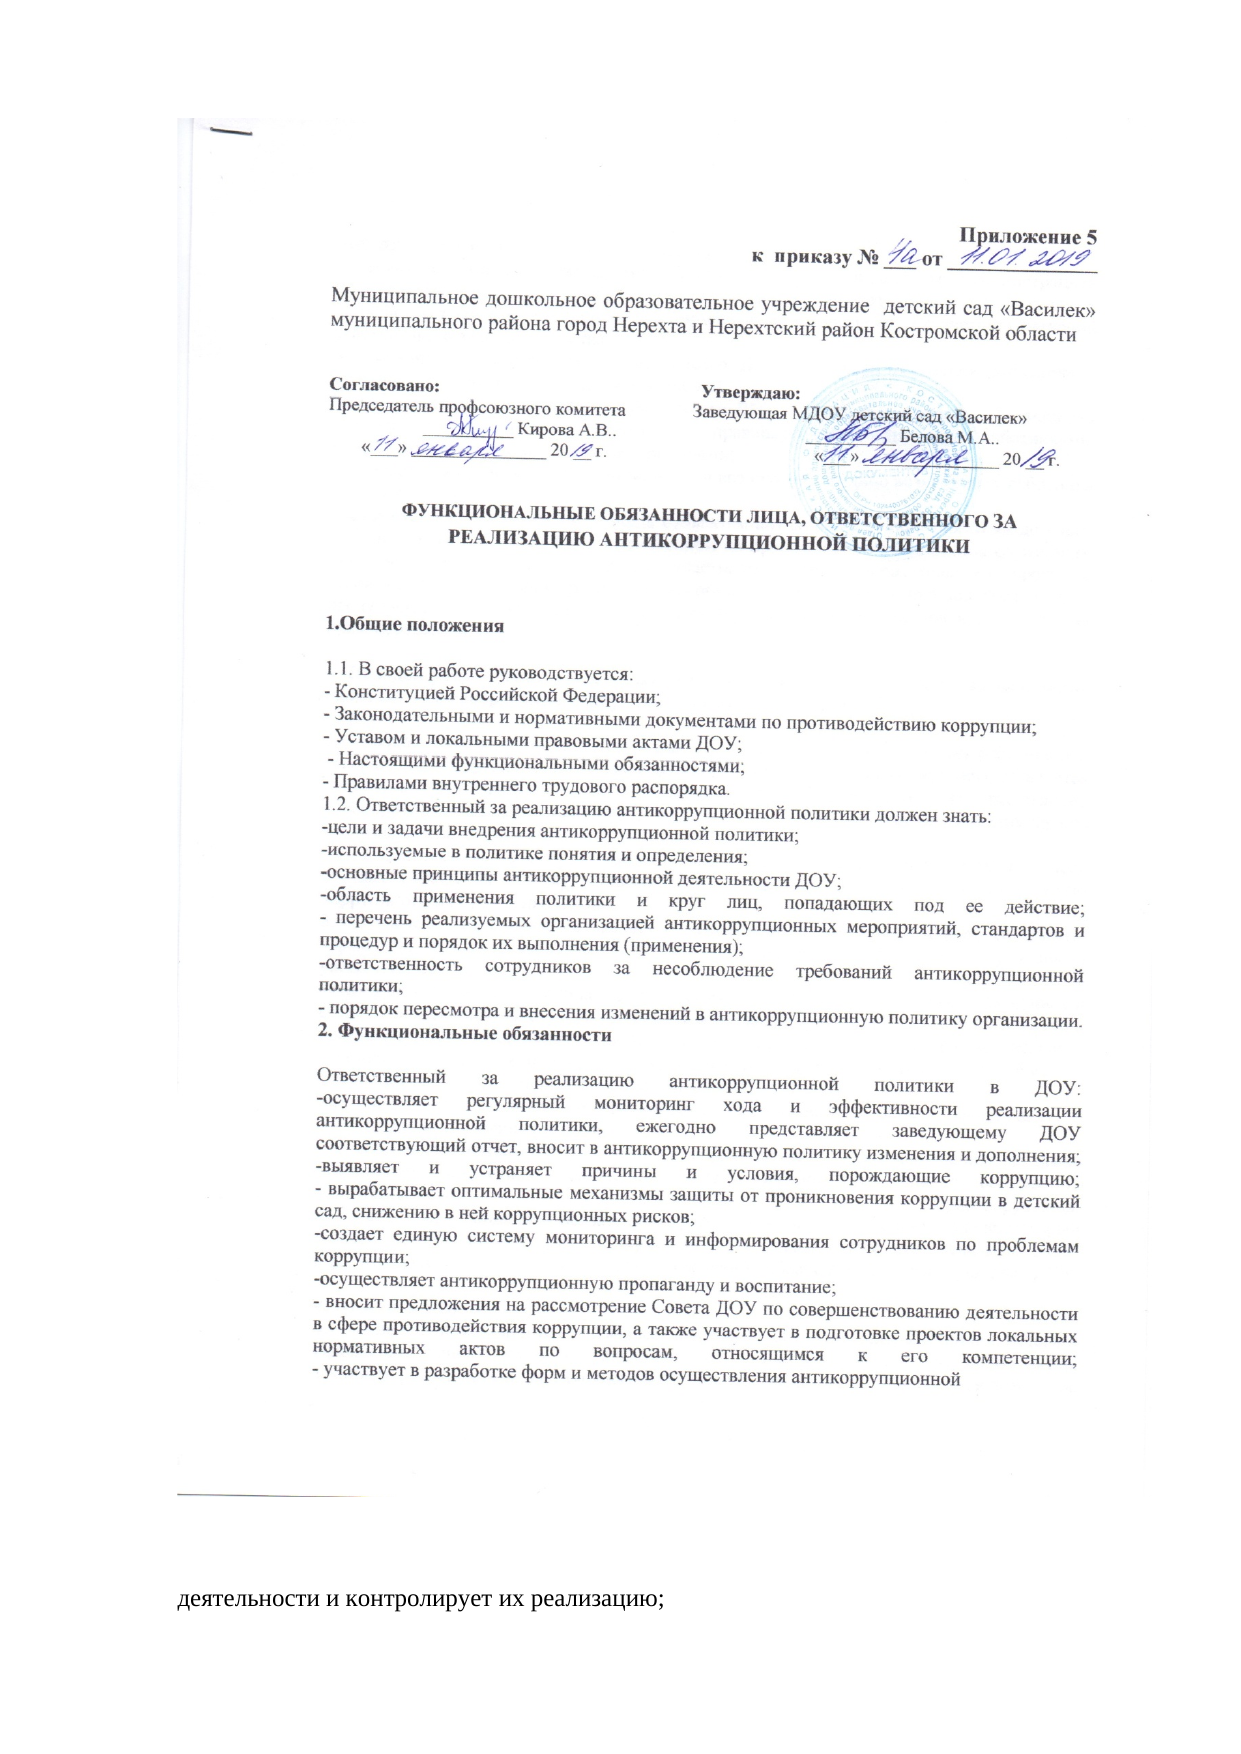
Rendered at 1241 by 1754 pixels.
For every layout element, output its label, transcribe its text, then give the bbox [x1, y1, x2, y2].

picture [177, 118, 1152, 1497]
text деятельности и контролирует их реализацию; [177, 1583, 1152, 1611]
